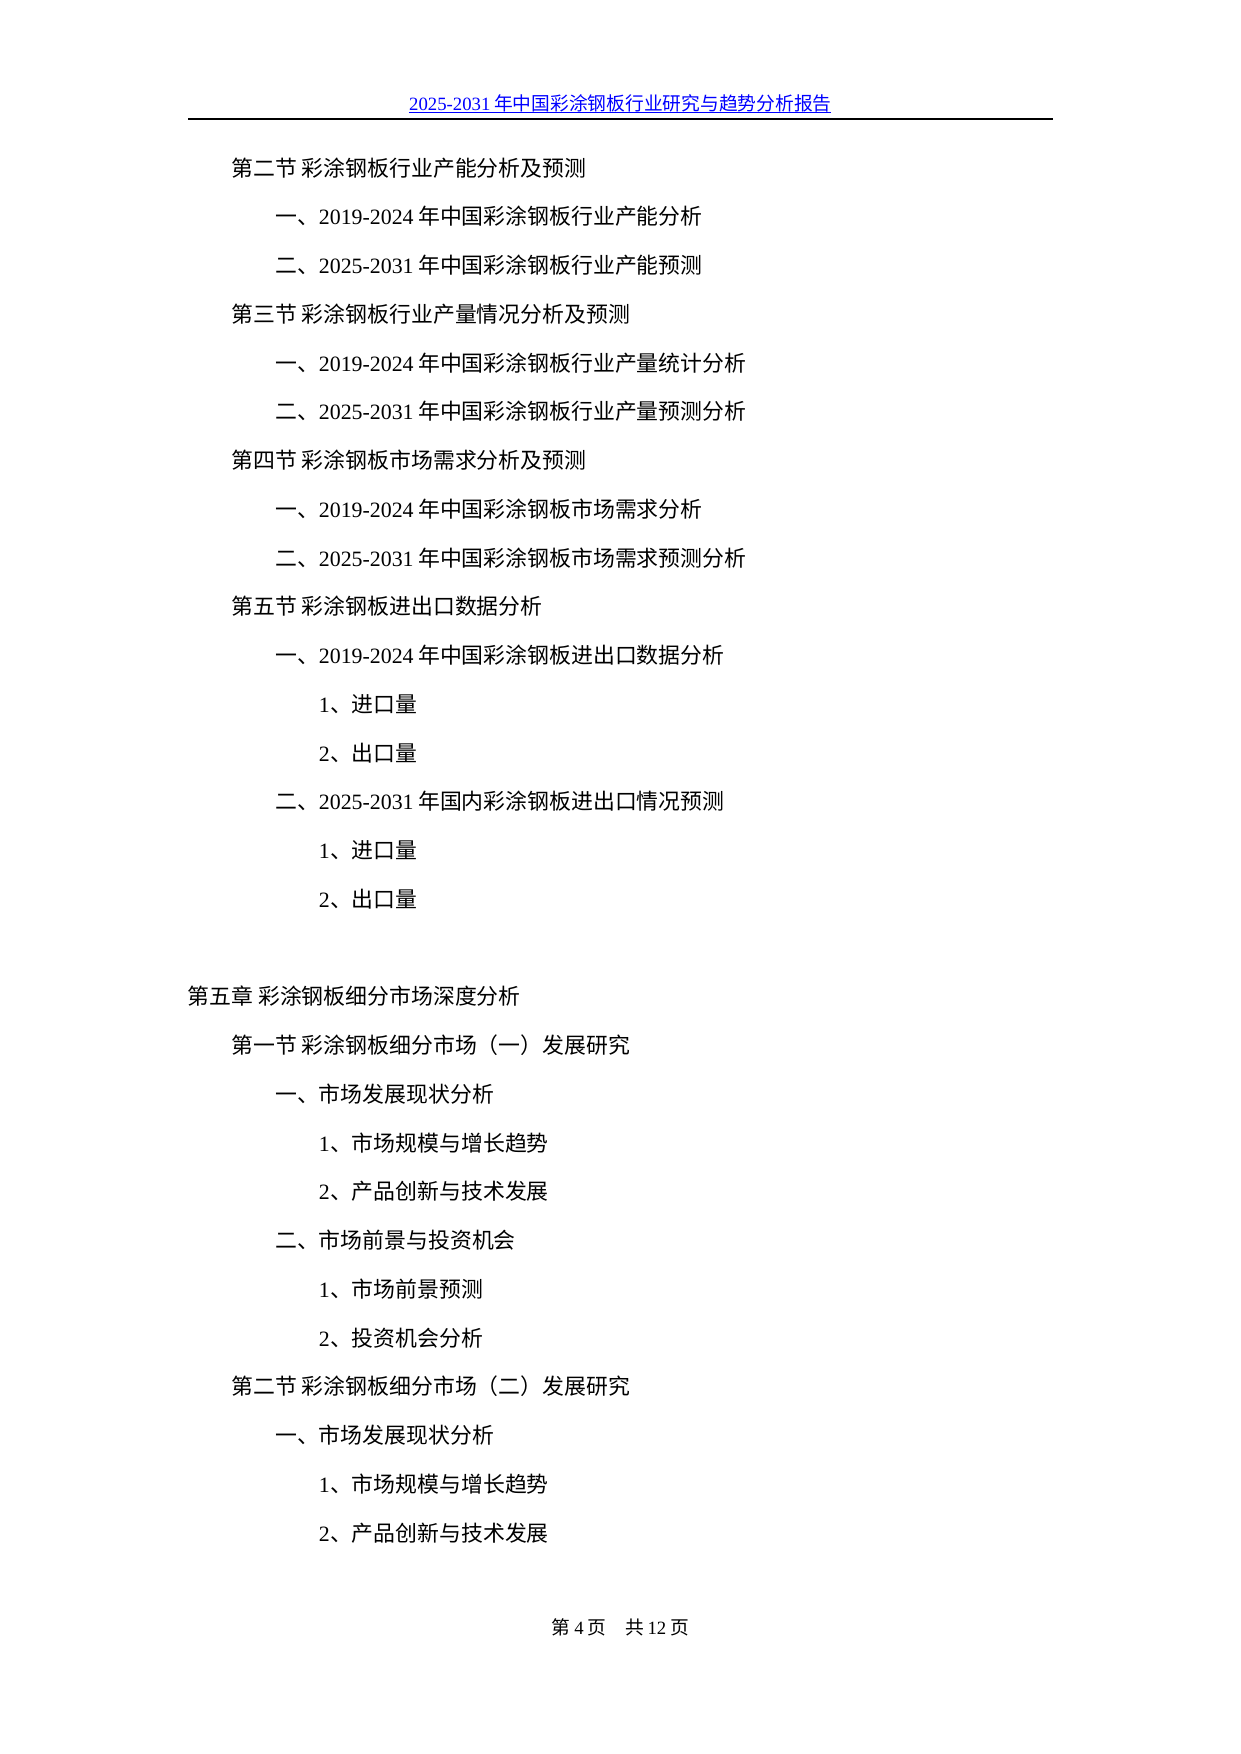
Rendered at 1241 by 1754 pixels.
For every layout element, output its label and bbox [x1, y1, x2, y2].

text [187, 150, 1053, 1548]
